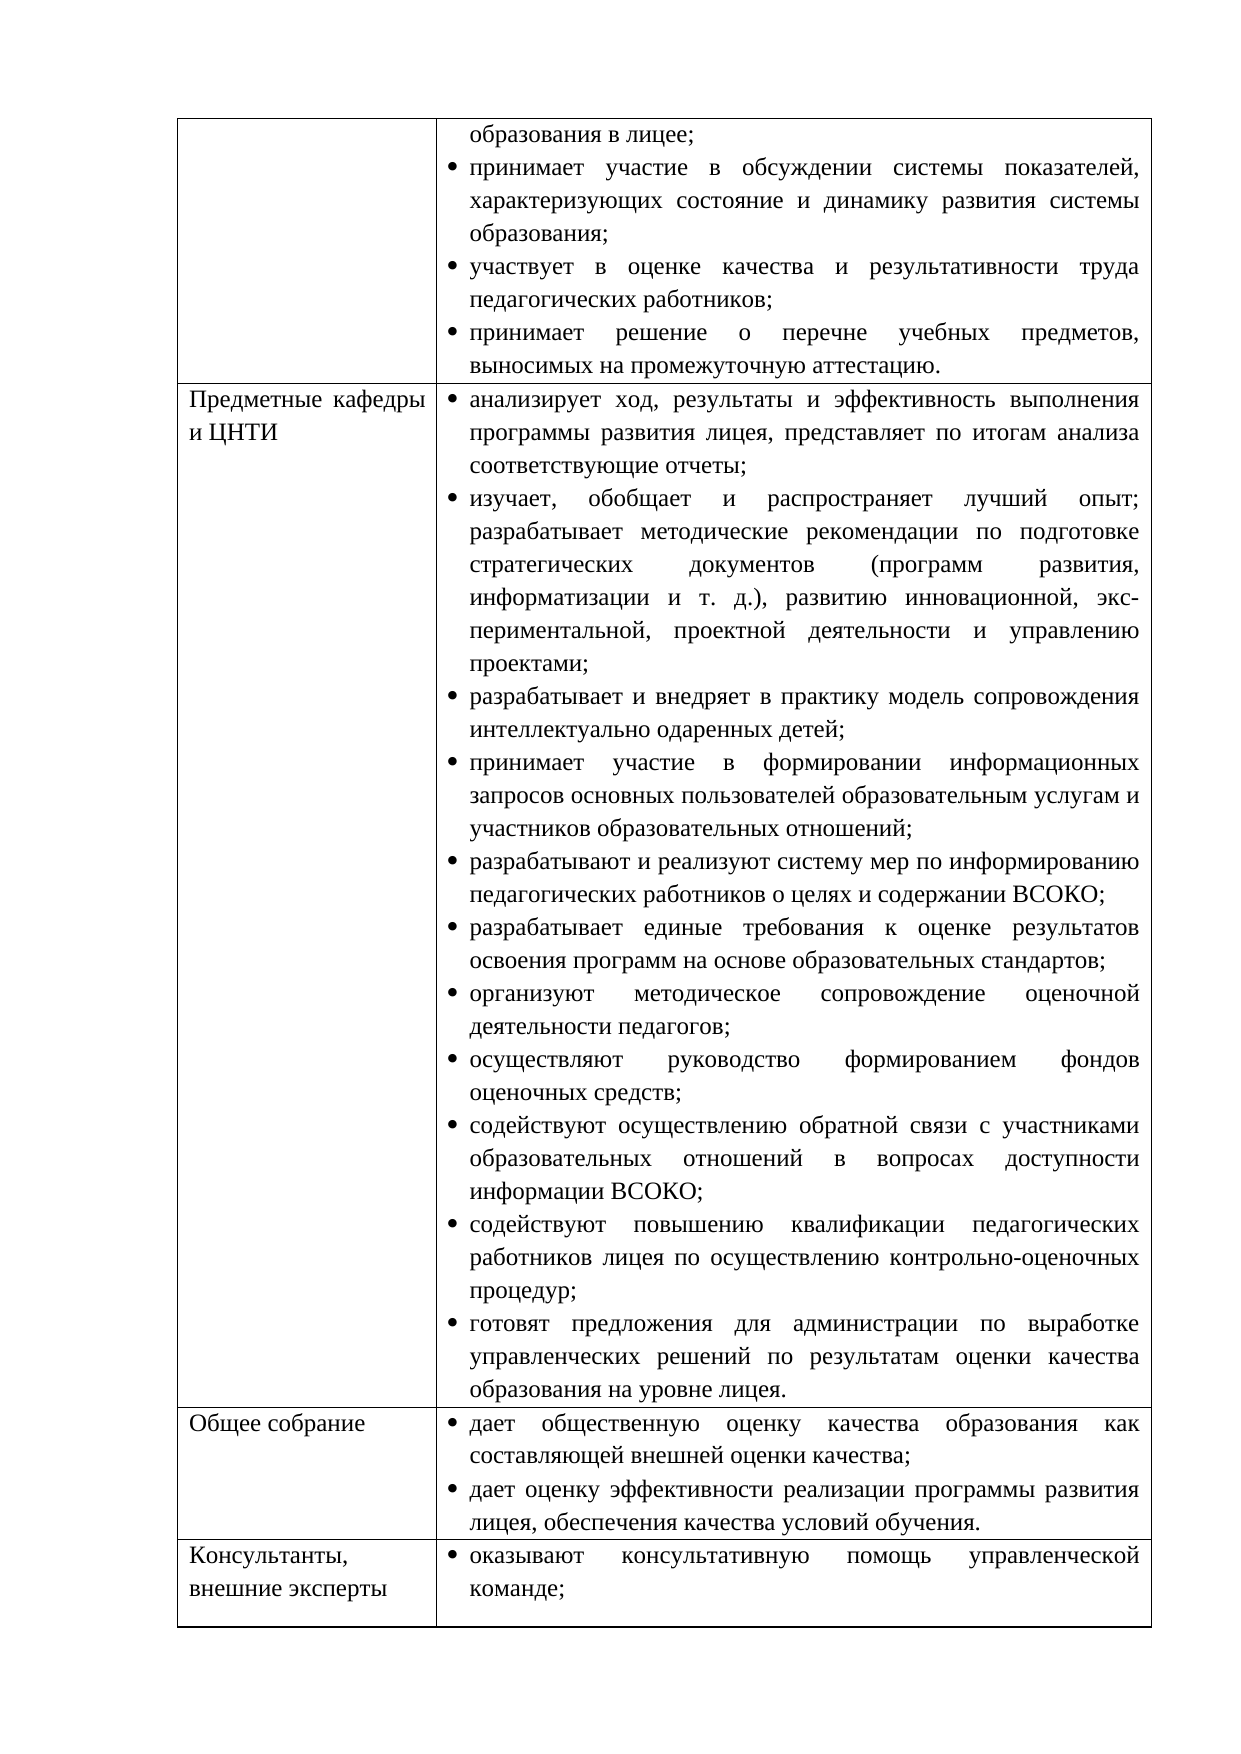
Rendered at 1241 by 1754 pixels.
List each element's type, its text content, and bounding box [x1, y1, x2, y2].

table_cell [437, 119, 1151, 383]
table_cell Предметные кафедры и ЦНТИ [178, 384, 436, 1407]
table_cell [437, 1540, 1151, 1626]
table_cell Общее собрание [178, 1408, 436, 1539]
table_cell дает общественную оценку качества образования как составляющей внешней оценки качества; дает оценку эффективности реализации программы развития лицея, обеспечения качества условий обучения. [437, 1408, 1151, 1539]
table_cell анализирует ход, результаты и эффективность выполнения программы развития лицея, представляет по итогам анализа соответствующие отчеты; изучает, обобщает и распространяет лучший опыт; разрабатывает методические рекомендации по подготовке стратегических документов (программ развития, информатизации и т. д.), развитию инновационной, экс-периментальной, проектной деятельности и управлению проектами; разрабатывает и внедряет в практику модель сопровождения интеллектуально одаренных детей; принимает участие в формировании информационных запросов основных пользователей образовательным услугам и участников образовательных отношений; разрабатывают и реализуют систему мер по информированию педагогических работников о целях и содержании ВСОКО; разрабатывает единые требования к оценке результатов освоения программ на основе образовательных стандартов; организуют методическое сопровождение оценочной деятельности педагогов; осуществляют руководство формированием фондов оценочных средств; содействуют осуществлению обратной связи с участниками образовательных отношений в вопросах доступности информации ВСОКО; содействуют повышению квалификации педагогических работников лицея по осуществлению контрольно-оценочных процедур; готовят предложения для администрации по выработке управленческих решений по результатам оценки качества образования на уровне лицея. [437, 384, 1151, 1407]
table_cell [178, 119, 436, 383]
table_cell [178, 1540, 436, 1626]
